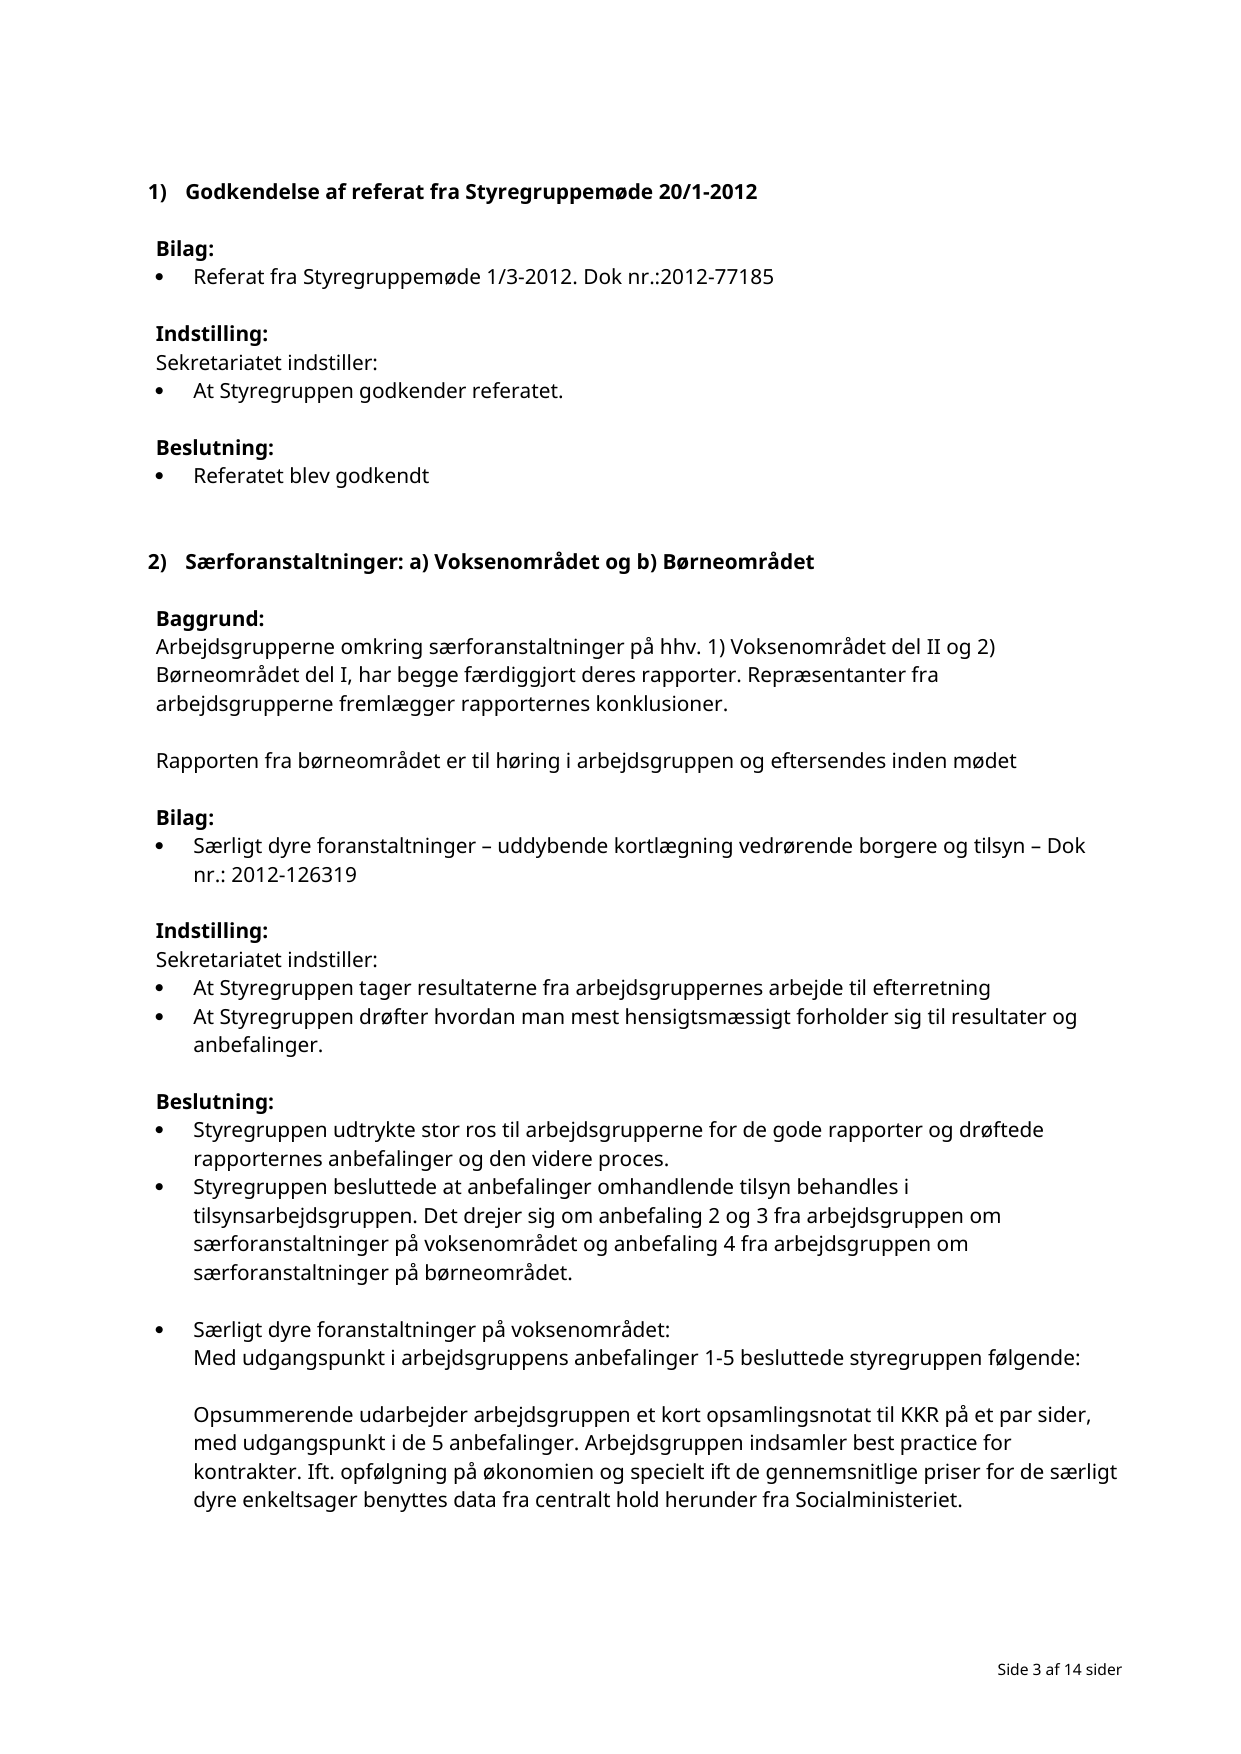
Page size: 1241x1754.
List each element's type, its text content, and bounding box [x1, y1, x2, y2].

list Referat fra Styregruppemøde 1/3-2012. Dok nr.:2012-77185 [156, 262, 1122, 291]
list Styregruppen besluttede at anbefalinger omhandlende tilsyn behandles i tilsynsarbejdsgruppen. Det drejer sig om anbefaling 2 og 3 fra arbejdsgruppen om særforanstaltninger på voksenområdet og anbefaling 4 fra arbejdsgruppen om særforanstaltninger på børneområdet. [156, 1172, 1122, 1286]
text Rapporten fra børneområdet er til høring i arbejdsgruppen og eftersendes inden mødet [156, 746, 1122, 774]
list Godkendelse af referat fra Styregruppemøde 20/1-2012 [148, 177, 1122, 206]
list At Styregruppen drøfter hvordan man mest hensigtsmæssigt forholder sig til resultater og anbefalinger. [156, 1002, 1122, 1059]
text Med udgangspunkt i arbejdsgruppens anbefalinger 1-5 besluttede styregruppen følgende: [193, 1343, 1122, 1372]
text Beslutning: [156, 1087, 1122, 1116]
list At Styregruppen godkender referatet. [156, 376, 1122, 405]
text Arbejdsgrupperne omkring særforanstaltninger på hhv. 1) Voksenområdet del II og 2) Børneområdet del I, har begge færdiggjort deres rapporter. Repræsentanter fra arbejdsgrupperne fremlægger rapporternes konklusioner. [156, 632, 1122, 717]
text Bilag: [156, 803, 1122, 831]
list Særforanstaltninger: a) Voksenområdet og b) Børneområdet [148, 547, 1122, 575]
list Særligt dyre foranstaltninger på voksenområdet: [156, 1315, 1122, 1343]
text Beslutning: [156, 433, 1122, 462]
text Indstilling: [156, 917, 1122, 945]
text Baggrund: [156, 604, 1122, 632]
text Indstilling: [156, 319, 1122, 348]
text Bilag: [156, 234, 1122, 262]
text Sekretariatet indstiller: [156, 348, 1122, 376]
list At Styregruppen tager resultaterne fra arbejdsgruppernes arbejde til efterretning [156, 973, 1122, 1002]
text Sekretariatet indstiller: [156, 945, 1122, 973]
list Styregruppen udtrykte stor ros til arbejdsgrupperne for de gode rapporter og drøftede rapporternes anbefalinger og den videre proces. [156, 1116, 1122, 1172]
list Referatet blev godkendt [156, 462, 1122, 490]
list Særligt dyre foranstaltninger – uddybende kortlægning vedrørende borgere og tilsyn – Dok nr.: 2012-126319 [156, 831, 1122, 888]
text Opsummerende udarbejder arbejdsgruppen et kort opsamlingsnotat til KKR på et par sider, med udgangspunkt i de 5 anbefalinger. Arbejdsgruppen indsamler best practice for kontrakter. Ift. opfølgning på økonomien og specielt ift de gennemsnitlige priser for de særligt dyre enkeltsager benyttes data fra centralt hold herunder fra Socialministeriet. [193, 1400, 1122, 1514]
